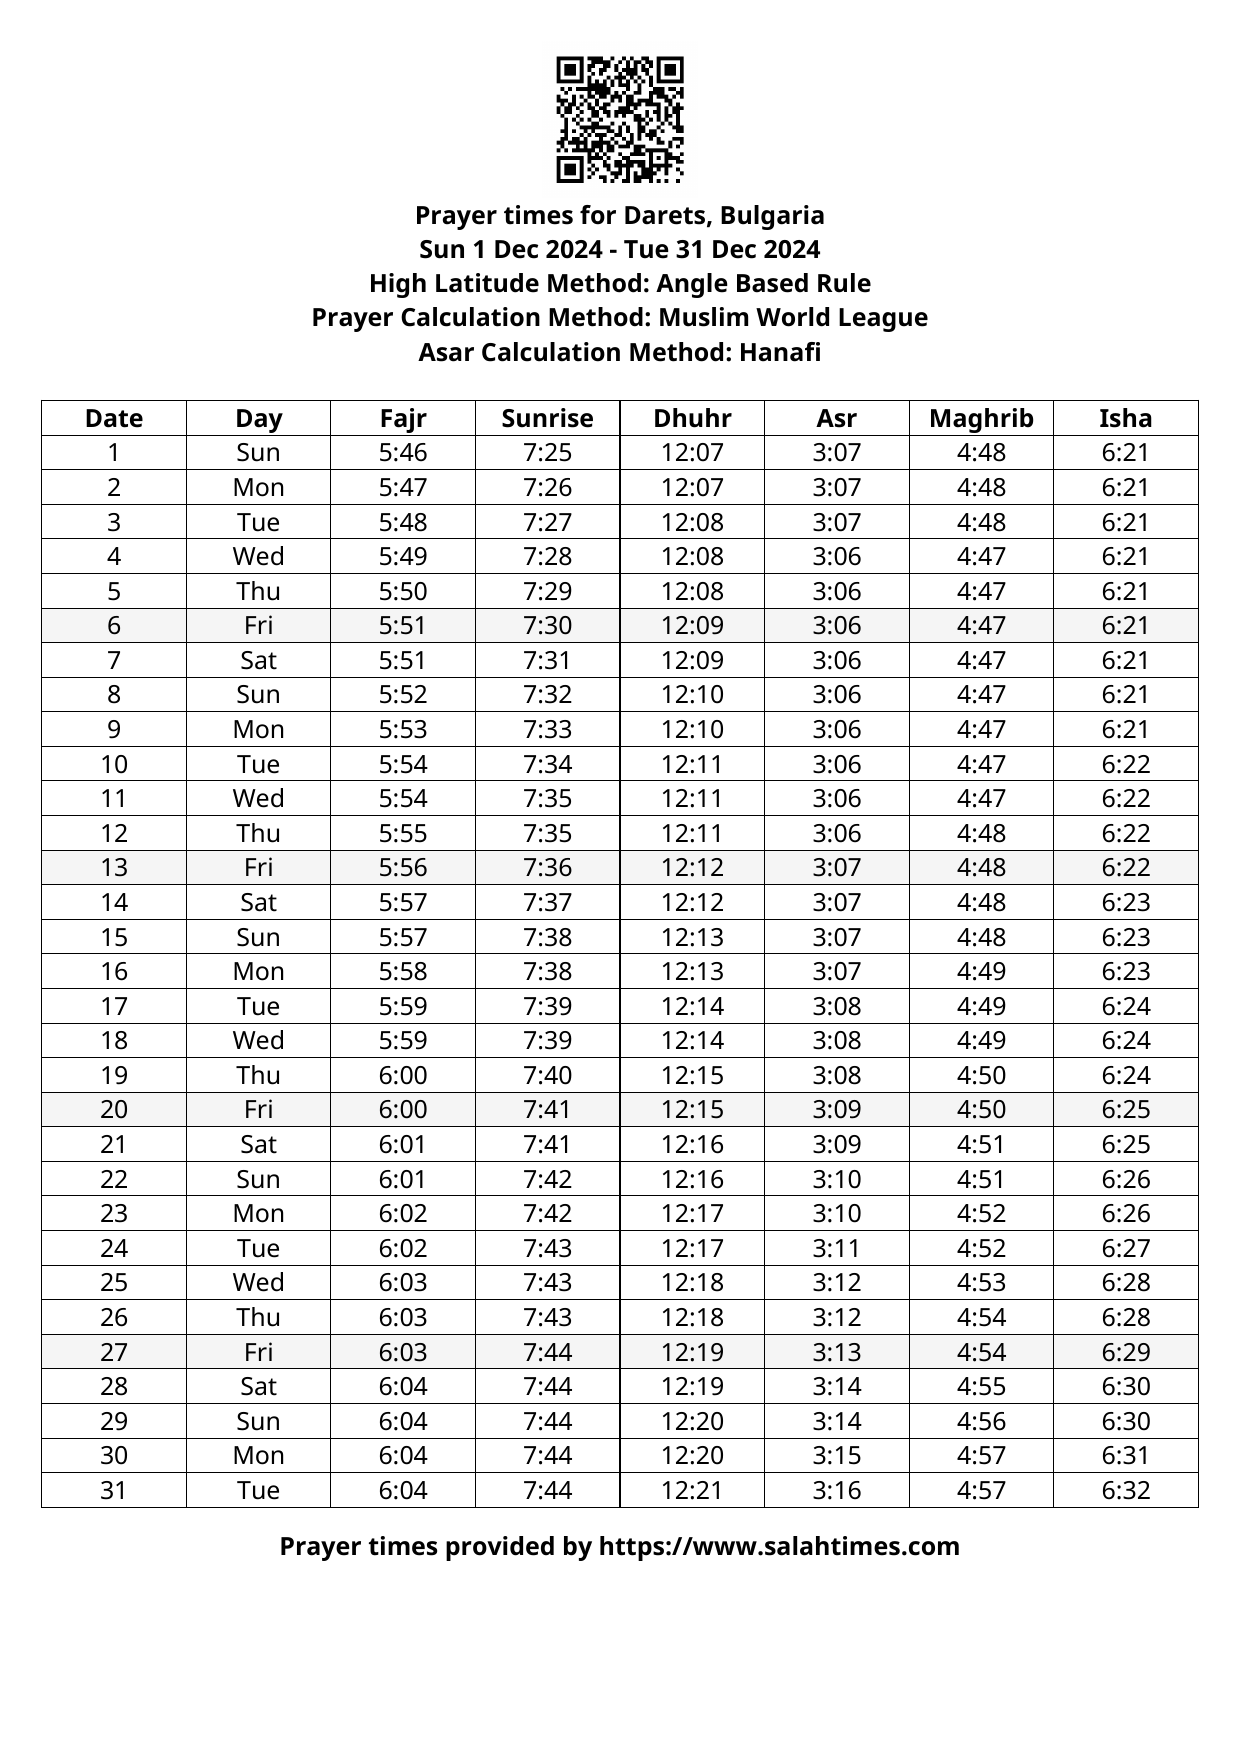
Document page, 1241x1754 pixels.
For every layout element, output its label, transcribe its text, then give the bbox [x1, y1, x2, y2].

table_cell 6:02 [331, 1231, 475, 1264]
table_cell 4:48 [910, 851, 1053, 884]
table_cell 6:21 [1054, 505, 1198, 538]
table_cell 3:16 [765, 1473, 909, 1507]
table_cell 7:38 [476, 954, 619, 988]
table_cell 22 [42, 1162, 186, 1195]
table_cell 5:55 [331, 816, 475, 849]
table_header Fajr [331, 401, 475, 434]
table_cell 3:06 [765, 678, 909, 711]
table_cell 7:28 [476, 539, 619, 573]
table_cell 7:29 [476, 574, 619, 607]
table_cell Sun [187, 1162, 330, 1195]
table_cell Sun [187, 1404, 330, 1437]
table_cell 12:11 [621, 816, 764, 849]
table_cell 15 [42, 920, 186, 953]
table_cell 5:49 [331, 539, 475, 573]
table_cell 12:08 [621, 505, 764, 538]
table_cell 7:27 [476, 505, 619, 538]
table_cell 6 [42, 609, 186, 642]
table_cell 7:42 [476, 1196, 619, 1230]
table_cell 3:06 [765, 712, 909, 746]
table_cell 6:24 [1054, 989, 1198, 1022]
table_cell 12:12 [621, 885, 764, 919]
table_cell 12:15 [621, 1058, 764, 1092]
table_cell 4:48 [910, 816, 1053, 849]
table_cell 5:46 [331, 436, 475, 469]
table_cell 7:34 [476, 747, 619, 780]
table_cell 12 [42, 816, 186, 849]
table_cell 7:44 [476, 1335, 619, 1368]
table_cell Fri [187, 1093, 330, 1126]
table_cell 8 [42, 678, 186, 711]
table_cell 6:22 [1054, 851, 1198, 884]
table_cell Sat [187, 885, 330, 919]
table_cell 9 [42, 712, 186, 746]
table_cell 6:32 [1054, 1473, 1198, 1507]
table_cell 30 [42, 1439, 186, 1472]
table_cell Tue [187, 1473, 330, 1507]
table_cell 3:10 [765, 1196, 909, 1230]
table_cell 12:20 [621, 1404, 764, 1437]
table_cell 5:51 [331, 643, 475, 677]
table_cell 4:47 [910, 747, 1053, 780]
table_cell 6:22 [1054, 781, 1198, 815]
table_cell Sat [187, 1127, 330, 1161]
table_cell 3:15 [765, 1439, 909, 1472]
table_cell 4:47 [910, 539, 1053, 573]
table_cell 12:18 [621, 1266, 764, 1299]
table_cell Fri [187, 609, 330, 642]
table_cell 3:06 [765, 747, 909, 780]
table_cell 12:19 [621, 1369, 764, 1403]
table_cell 12:20 [621, 1439, 764, 1472]
text High Latitude Method: Angle Based Rule [42, 266, 1198, 300]
table_cell 12:07 [621, 436, 764, 469]
table_cell 4:57 [910, 1473, 1053, 1507]
text Prayer times provided by https://www.salahtimes.com [42, 1528, 1198, 1563]
table_cell 7:42 [476, 1162, 619, 1195]
table_cell 7 [42, 643, 186, 677]
table_cell 6:25 [1054, 1093, 1198, 1126]
table_cell 3:07 [765, 885, 909, 919]
table_cell 27 [42, 1335, 186, 1368]
table_cell 6:21 [1054, 470, 1198, 504]
table_cell 4:50 [910, 1093, 1053, 1126]
table_cell Thu [187, 1300, 330, 1334]
table_cell Sat [187, 643, 330, 677]
table_cell 23 [42, 1196, 186, 1230]
table_cell 4:55 [910, 1369, 1053, 1403]
table_header Maghrib [910, 401, 1053, 434]
table_cell 5 [42, 574, 186, 607]
table_cell 4:50 [910, 1058, 1053, 1092]
table_cell 12:16 [621, 1127, 764, 1161]
table_cell 4:47 [910, 574, 1053, 607]
table_cell 6:03 [331, 1300, 475, 1334]
table_cell 7:32 [476, 678, 619, 711]
table_cell 6:21 [1054, 643, 1198, 677]
picture [542, 41, 699, 198]
table_cell 3:06 [765, 816, 909, 849]
table_cell 7:43 [476, 1231, 619, 1264]
table_cell 13 [42, 851, 186, 884]
table_cell 4:57 [910, 1439, 1053, 1472]
table_cell 12:08 [621, 574, 764, 607]
table_cell 7:33 [476, 712, 619, 746]
table_header Dhuhr [621, 401, 764, 434]
table_cell 12:10 [621, 712, 764, 746]
table_cell Wed [187, 1024, 330, 1057]
table_cell 12:14 [621, 1024, 764, 1057]
table_header Day [187, 401, 330, 434]
table_cell 5:47 [331, 470, 475, 504]
table_cell 12:10 [621, 678, 764, 711]
table_cell Fri [187, 851, 330, 884]
table_cell 3:08 [765, 989, 909, 1022]
table_cell 7:44 [476, 1404, 619, 1437]
table_cell 12:09 [621, 643, 764, 677]
table_cell 7:38 [476, 920, 619, 953]
table_cell 5:54 [331, 781, 475, 815]
table_cell 5:52 [331, 678, 475, 711]
table_cell Tue [187, 1231, 330, 1264]
table_cell Fri [187, 1335, 330, 1368]
table_cell 3:12 [765, 1266, 909, 1299]
table_cell 6:22 [1054, 747, 1198, 780]
table_cell 6:26 [1054, 1196, 1198, 1230]
table_cell 4:49 [910, 1024, 1053, 1057]
table_cell 7:41 [476, 1127, 619, 1161]
text Asar Calculation Method: Hanafi [42, 334, 1198, 368]
table_cell 4:47 [910, 678, 1053, 711]
table_cell 4:47 [910, 609, 1053, 642]
table_cell 12:13 [621, 954, 764, 988]
table_cell 4:48 [910, 436, 1053, 469]
table_cell Mon [187, 1439, 330, 1472]
text Prayer times for Darets, Bulgaria [42, 198, 1198, 232]
table_cell 4 [42, 539, 186, 573]
table_cell 5:59 [331, 989, 475, 1022]
table_cell 4:48 [910, 885, 1053, 919]
table_cell 6:21 [1054, 712, 1198, 746]
table_cell 6:04 [331, 1369, 475, 1403]
table_cell 4:52 [910, 1231, 1053, 1264]
table_cell 24 [42, 1231, 186, 1264]
table_cell Tue [187, 989, 330, 1022]
table_cell 7:44 [476, 1369, 619, 1403]
table_cell 6:28 [1054, 1300, 1198, 1334]
table_cell 7:31 [476, 643, 619, 677]
table_cell 5:57 [331, 885, 475, 919]
table_cell 3:08 [765, 1024, 909, 1057]
table_cell 10 [42, 747, 186, 780]
table_cell 7:26 [476, 470, 619, 504]
table_cell 4:47 [910, 643, 1053, 677]
table_header Sunrise [476, 401, 619, 434]
table_cell 5:58 [331, 954, 475, 988]
table_cell 3:07 [765, 436, 909, 469]
table_cell Tue [187, 505, 330, 538]
table_cell 7:44 [476, 1439, 619, 1472]
table_cell 3:06 [765, 539, 909, 573]
table_cell 4:54 [910, 1300, 1053, 1334]
table_cell 6:21 [1054, 678, 1198, 711]
table_cell 12:14 [621, 989, 764, 1022]
table_cell 6:22 [1054, 816, 1198, 849]
table_cell 6:26 [1054, 1162, 1198, 1195]
table_cell 6:23 [1054, 920, 1198, 953]
table_cell 6:30 [1054, 1369, 1198, 1403]
table_cell 6:04 [331, 1404, 475, 1437]
table_cell Mon [187, 470, 330, 504]
table_cell 4:49 [910, 954, 1053, 988]
table_cell 7:44 [476, 1473, 619, 1507]
table_cell 12:12 [621, 851, 764, 884]
table_cell 6:29 [1054, 1335, 1198, 1368]
table_cell 2 [42, 470, 186, 504]
table_cell 5:57 [331, 920, 475, 953]
table_cell 3:09 [765, 1093, 909, 1126]
table_cell 5:48 [331, 505, 475, 538]
table_cell 12:18 [621, 1300, 764, 1334]
table_cell 7:39 [476, 989, 619, 1022]
table_cell 6:04 [331, 1439, 475, 1472]
table_cell Sun [187, 678, 330, 711]
table_cell 29 [42, 1404, 186, 1437]
table_cell 7:35 [476, 781, 619, 815]
table_cell 7:30 [476, 609, 619, 642]
table_cell 3:13 [765, 1335, 909, 1368]
table_cell 6:23 [1054, 885, 1198, 919]
table_cell 12:21 [621, 1473, 764, 1507]
table_cell 12:17 [621, 1231, 764, 1264]
table_cell 4:48 [910, 920, 1053, 953]
table_cell 3:06 [765, 643, 909, 677]
table_cell 4:51 [910, 1162, 1053, 1195]
table_cell 6:28 [1054, 1266, 1198, 1299]
table_cell 6:30 [1054, 1404, 1198, 1437]
table_cell 5:56 [331, 851, 475, 884]
table_cell 28 [42, 1369, 186, 1403]
table_cell 4:52 [910, 1196, 1053, 1230]
table_cell 21 [42, 1127, 186, 1161]
table_cell 26 [42, 1300, 186, 1334]
table_cell 6:03 [331, 1335, 475, 1368]
table_cell 7:39 [476, 1024, 619, 1057]
table_cell 12:16 [621, 1162, 764, 1195]
table_cell 4:49 [910, 989, 1053, 1022]
table_cell 3:07 [765, 954, 909, 988]
table_cell 31 [42, 1473, 186, 1507]
table_cell 12:15 [621, 1093, 764, 1126]
table_cell 7:41 [476, 1093, 619, 1126]
table_cell Wed [187, 1266, 330, 1299]
table_cell 12:11 [621, 747, 764, 780]
table_cell 5:51 [331, 609, 475, 642]
table_cell 6:24 [1054, 1024, 1198, 1057]
table_cell 6:01 [331, 1127, 475, 1161]
table_cell 4:54 [910, 1335, 1053, 1368]
table_cell Thu [187, 816, 330, 849]
table_cell 3:06 [765, 609, 909, 642]
table_cell 7:37 [476, 885, 619, 919]
table_cell 20 [42, 1093, 186, 1126]
text Prayer Calculation Method: Muslim World League [42, 300, 1198, 334]
table_cell 6:21 [1054, 574, 1198, 607]
table_cell 12:08 [621, 539, 764, 573]
text Sun 1 Dec 2024 - Tue 31 Dec 2024 [42, 232, 1198, 266]
table_cell 6:21 [1054, 609, 1198, 642]
table_cell 12:09 [621, 609, 764, 642]
table_cell 3:07 [765, 505, 909, 538]
table_cell 17 [42, 989, 186, 1022]
table_cell 3:12 [765, 1300, 909, 1334]
table_cell 3:09 [765, 1127, 909, 1161]
table_cell 12:07 [621, 470, 764, 504]
table_cell 3:08 [765, 1058, 909, 1092]
table_header Isha [1054, 401, 1198, 434]
table_cell 5:54 [331, 747, 475, 780]
table_cell 12:11 [621, 781, 764, 815]
table_cell 3:07 [765, 470, 909, 504]
table_cell 6:25 [1054, 1127, 1198, 1161]
table_cell 6:03 [331, 1266, 475, 1299]
table_cell 3:14 [765, 1369, 909, 1403]
table_cell 3 [42, 505, 186, 538]
table_cell 12:17 [621, 1196, 764, 1230]
table_cell 3:06 [765, 574, 909, 607]
table_cell 6:04 [331, 1473, 475, 1507]
table_cell 4:48 [910, 505, 1053, 538]
table_cell 3:07 [765, 920, 909, 953]
table_cell 12:19 [621, 1335, 764, 1368]
table_cell 6:24 [1054, 1058, 1198, 1092]
table_cell 3:07 [765, 851, 909, 884]
table_cell 3:14 [765, 1404, 909, 1437]
table_cell 3:06 [765, 781, 909, 815]
table_cell 3:11 [765, 1231, 909, 1264]
table_cell 25 [42, 1266, 186, 1299]
table_cell Sun [187, 436, 330, 469]
table_cell 6:00 [331, 1058, 475, 1092]
table_cell 11 [42, 781, 186, 815]
table_cell 7:43 [476, 1300, 619, 1334]
table_cell 6:00 [331, 1093, 475, 1126]
table_header Date [42, 401, 186, 434]
table_cell 4:47 [910, 781, 1053, 815]
table_cell 4:51 [910, 1127, 1053, 1161]
table_cell 16 [42, 954, 186, 988]
table_cell 7:36 [476, 851, 619, 884]
table_cell Mon [187, 954, 330, 988]
table_cell 19 [42, 1058, 186, 1092]
table_cell 4:47 [910, 712, 1053, 746]
table_cell 6:21 [1054, 436, 1198, 469]
table_cell 5:59 [331, 1024, 475, 1057]
table_cell Thu [187, 1058, 330, 1092]
table_cell 6:27 [1054, 1231, 1198, 1264]
table_cell Mon [187, 712, 330, 746]
table_cell 7:43 [476, 1266, 619, 1299]
table_cell 5:53 [331, 712, 475, 746]
table_cell 4:56 [910, 1404, 1053, 1437]
table_cell Wed [187, 539, 330, 573]
table_cell 4:53 [910, 1266, 1053, 1299]
table_cell Mon [187, 1196, 330, 1230]
table_cell Sun [187, 920, 330, 953]
table_cell 4:48 [910, 470, 1053, 504]
table_cell 6:23 [1054, 954, 1198, 988]
table_cell 5:50 [331, 574, 475, 607]
table_header Asr [765, 401, 909, 434]
table_cell 18 [42, 1024, 186, 1057]
table_cell 7:35 [476, 816, 619, 849]
table_cell 14 [42, 885, 186, 919]
table_cell 12:13 [621, 920, 764, 953]
table_cell Tue [187, 747, 330, 780]
table_cell 6:31 [1054, 1439, 1198, 1472]
table_cell Sat [187, 1369, 330, 1403]
table_cell 7:40 [476, 1058, 619, 1092]
table_cell 6:01 [331, 1162, 475, 1195]
table_cell 7:25 [476, 436, 619, 469]
table_cell Wed [187, 781, 330, 815]
table_cell 6:21 [1054, 539, 1198, 573]
table_cell 3:10 [765, 1162, 909, 1195]
table_cell 6:02 [331, 1196, 475, 1230]
table_cell 1 [42, 436, 186, 469]
table_cell Thu [187, 574, 330, 607]
